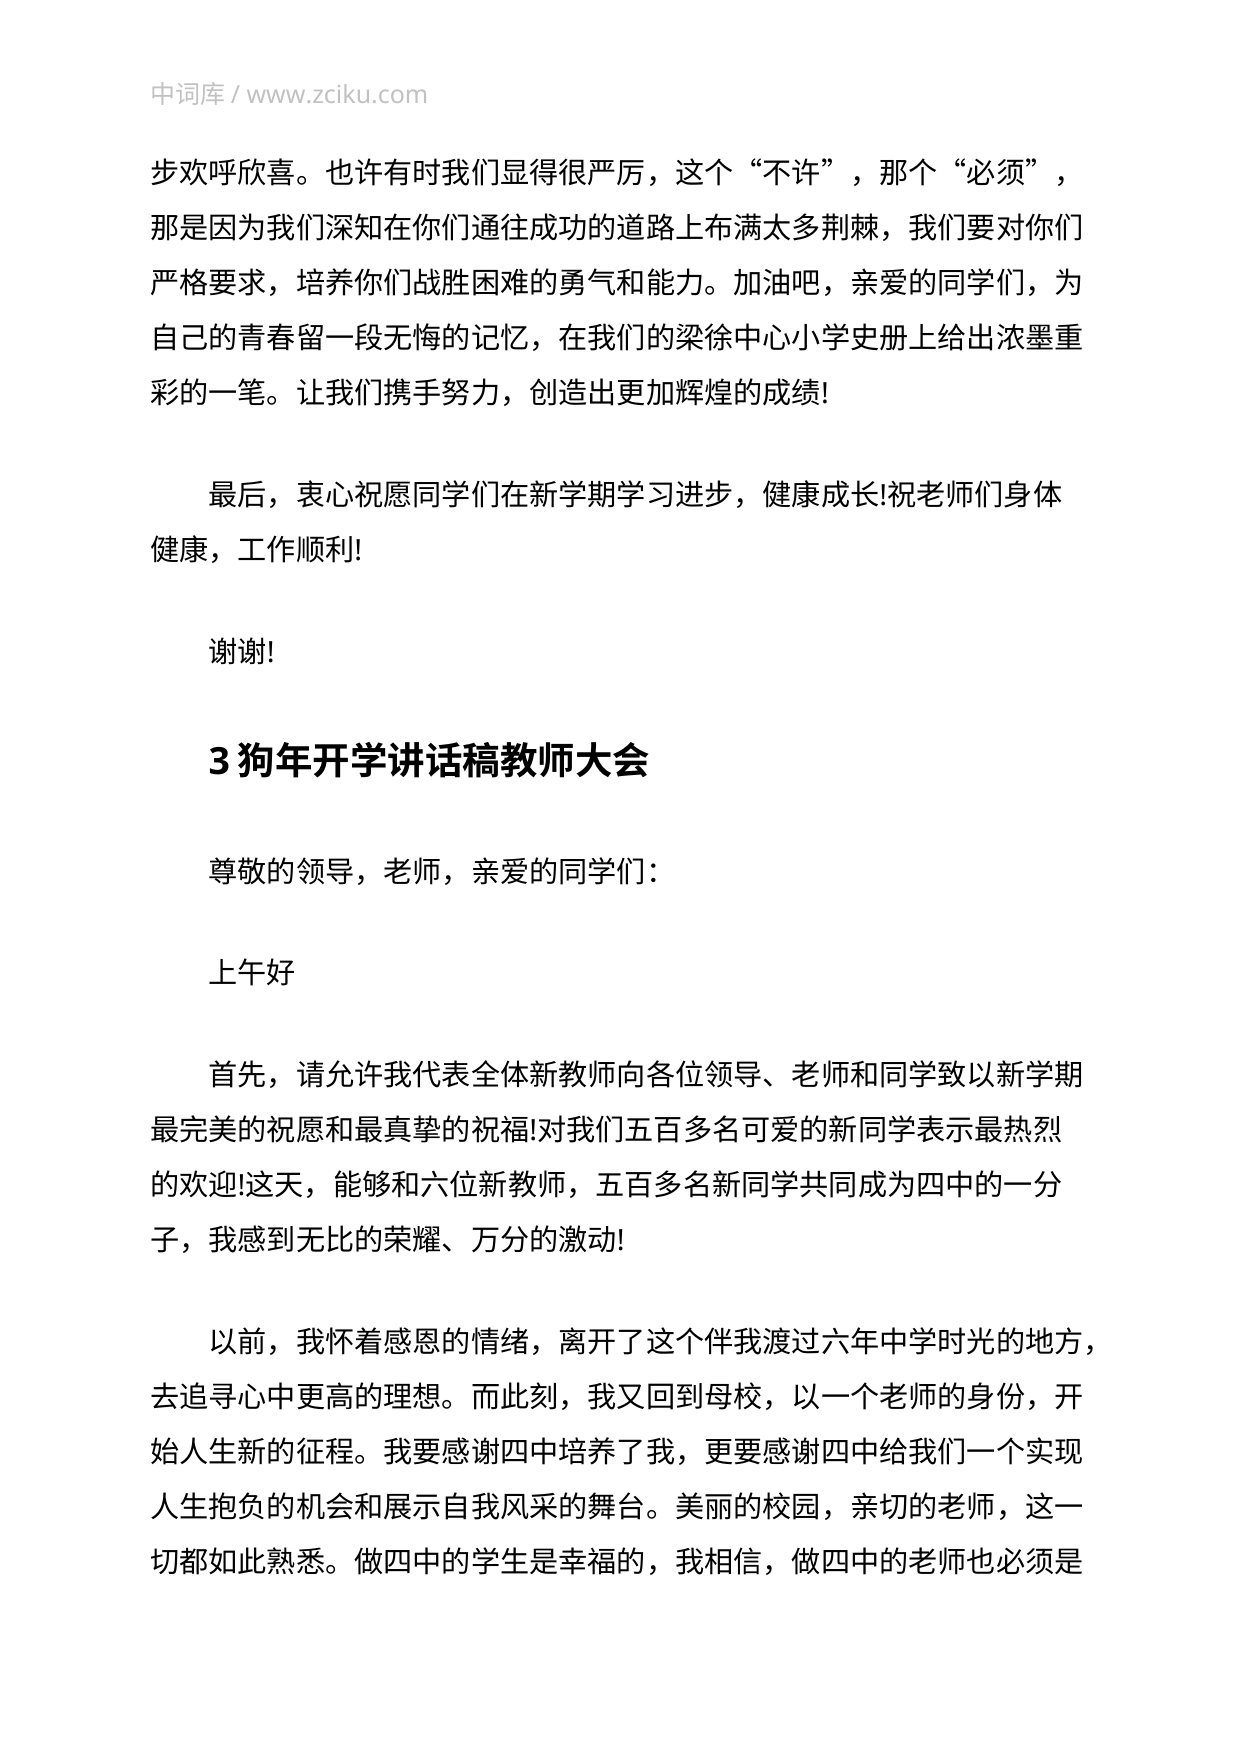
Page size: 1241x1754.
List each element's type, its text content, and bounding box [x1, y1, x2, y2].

text 首先，请允许我代表全体新教师向各位领导、老师和同学致以新学期最完美的祝愿和最真挚的祝福!对我们五百多名可爱的新同学表示最热烈的欢迎!这天，能够和六位新教师，五百多名新同学共同成为四中的一分子，我感到无比的荣耀、万分的激动! [150, 1052, 1090, 1259]
text 3狗年开学讲话稿教师大会 [150, 731, 1090, 785]
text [150, 1318, 1090, 1580]
text 最后，衷心祝愿同学们在新学期学习进步，健康成长!祝老师们身体健康，工作顺利! [150, 472, 1090, 569]
text 上午好 [150, 950, 1090, 992]
text 谢谢! [150, 628, 1090, 671]
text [150, 150, 1090, 412]
text 尊敬的领导，老师，亲爱的同学们： [150, 848, 1090, 890]
